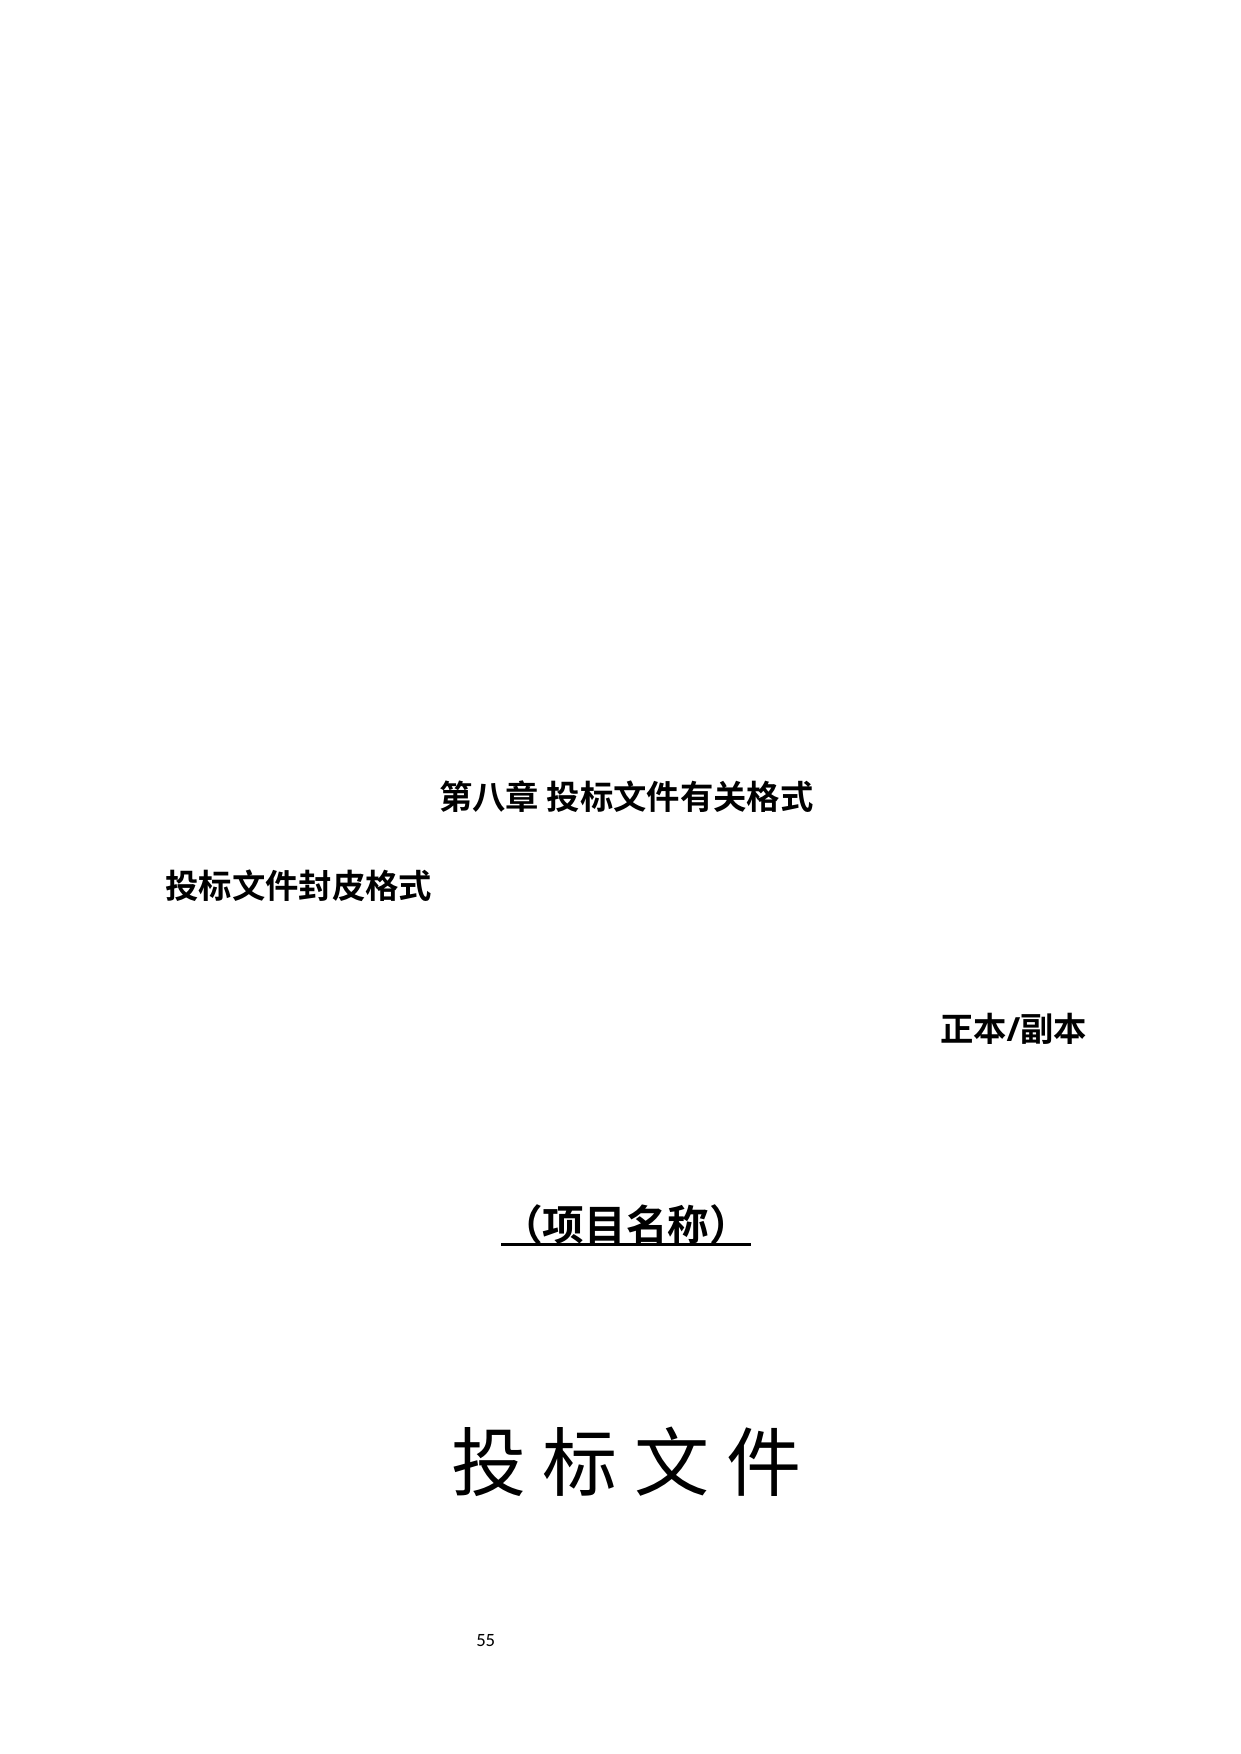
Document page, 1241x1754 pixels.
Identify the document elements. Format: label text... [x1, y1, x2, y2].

text 第八章 投标文件有关格式 [165, 763, 1087, 828]
text 正本/副本 [165, 994, 1087, 1059]
text 投标文件封皮格式 [165, 852, 1087, 917]
text （项目名称） [165, 1189, 1087, 1254]
text 投 标 文 件 [165, 1393, 1087, 1523]
